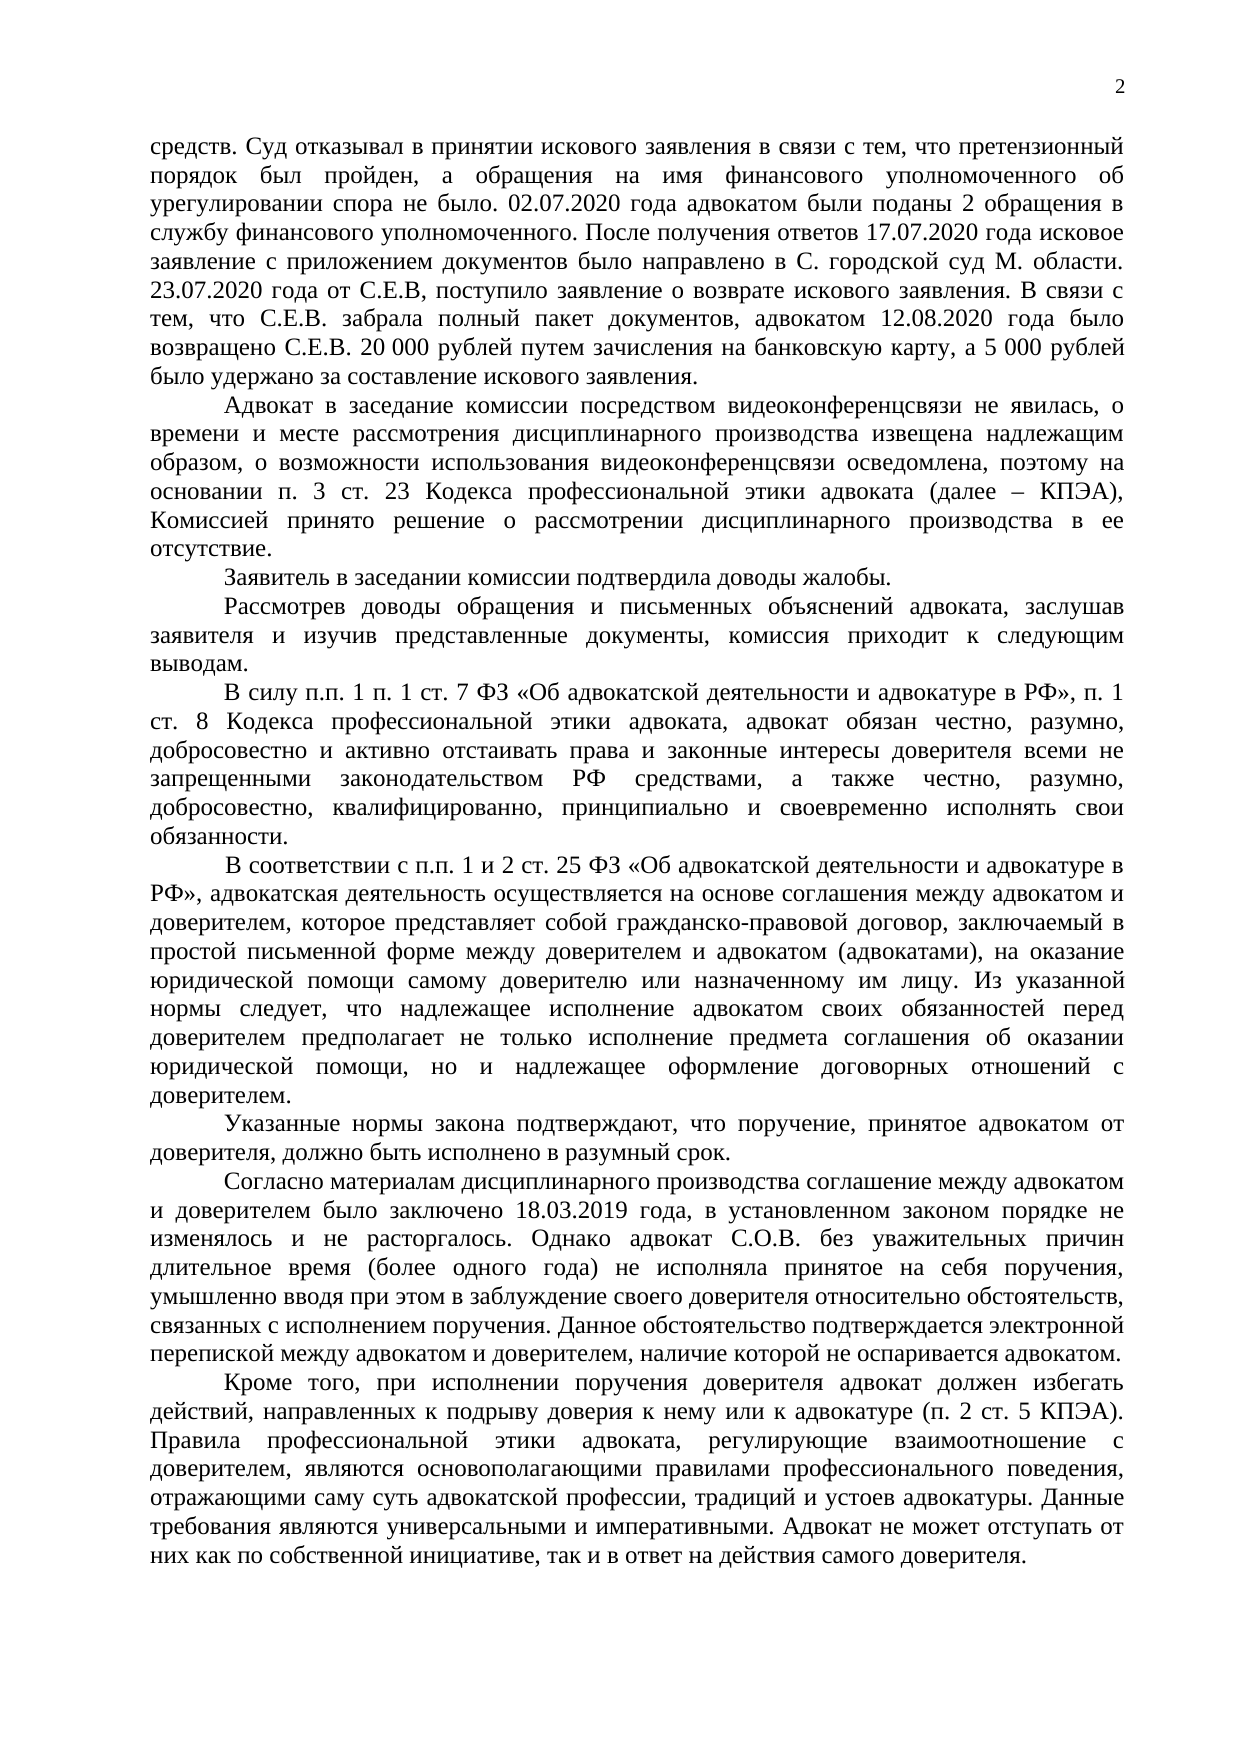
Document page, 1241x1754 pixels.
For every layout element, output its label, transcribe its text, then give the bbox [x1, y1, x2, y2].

text Согласно материалам дисциплинарного производства соглашение между адвокатом и доверителем было заключено 18.03.2019 года, в установленном законом порядке не изменялось и не расторгалось. Однако адвокат С.О.В. без уважительных причин длительное время (более одного года) не исполняла принятое на себя поручения, умышленно вводя при этом в заблуждение своего доверителя относительно обстоятельств, связанных с исполнением поручения. Данное обстоятельство подтверждается электронной перепиской между адвокатом и доверителем, наличие которой не оспаривается адвокатом. [150, 1166, 1125, 1367]
text Указанные нормы закона подтверждают, что поручение, принятое адвокатом от доверителя, должно быть исполнено в разумный срок. [150, 1108, 1125, 1166]
text Кроме того, при исполнении поручения доверителя адвокат должен избегать действий, направленных к подрыву доверия к нему или к адвокатуре (п. 2 ст. 5 КПЭА). Правила профессиональной этики адвоката, регулирующие взаимоотношение с доверителем, являются основополагающими правилами профессионального поведения, отражающими саму суть адвокатской профессии, традиций и устоев адвокатуры. Данные требования являются универсальными и императивными. Адвокат не может отступать от них как по собственной инициативе, так и в ответ на действия самого доверителя. [150, 1367, 1125, 1568]
text Рассмотрев доводы обращения и письменных объяснений адвоката, заслушав заявителя и изучив представленные документы, комиссия приходит к следующим выводам. [150, 591, 1125, 677]
text В силу п.п. 1 п. 1 ст. 7 ФЗ «Об адвокатской деятельности и адвокатуре в РФ», п. 1 ст. 8 Кодекса профессиональной этики адвоката, адвокат обязан честно, разумно, добросовестно и активно отстаивать права и законные интересы доверителя всеми не запрещенными законодательством РФ средствами, а также честно, разумно, добросовестно, квалифицированно, принципиально и своевременно исполнять свои обязанности. [150, 677, 1125, 850]
text Адвокат в заседание комиссии посредством видеоконференцсвязи не явилась, о времени и месте рассмотрения дисциплинарного производства извещена надлежащим образом, о возможности использования видеоконференцсвязи осведомлена, поэтому на основании п. 3 ст. 23 Кодекса профессиональной этики адвоката (далее – КПЭА), Комиссией принято решение о рассмотрении дисциплинарного производства в ее отсутствие. [150, 390, 1125, 562]
text В соответствии с п.п. 1 и 2 ст. 25 ФЗ «Об адвокатской деятельности и адвокатуре в РФ», адвокатская деятельность осуществляется на основе соглашения между адвокатом и доверителем, которое представляет собой гражданско-правовой договор, заключаемый в простой письменной форме между доверителем и адвокатом (адвокатами), на оказание юридической помощи самому доверителю или назначенному им лицу. Из указанной нормы следует, что надлежащее исполнение адвокатом своих обязанностей перед доверителем предполагает не только исполнение предмета соглашения об оказании юридической помощи, но и надлежащее оформление договорных отношений с доверителем. [150, 850, 1125, 1108]
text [150, 131, 1125, 390]
text Заявитель в заседании комиссии подтвердила доводы жалобы. [150, 562, 1125, 591]
